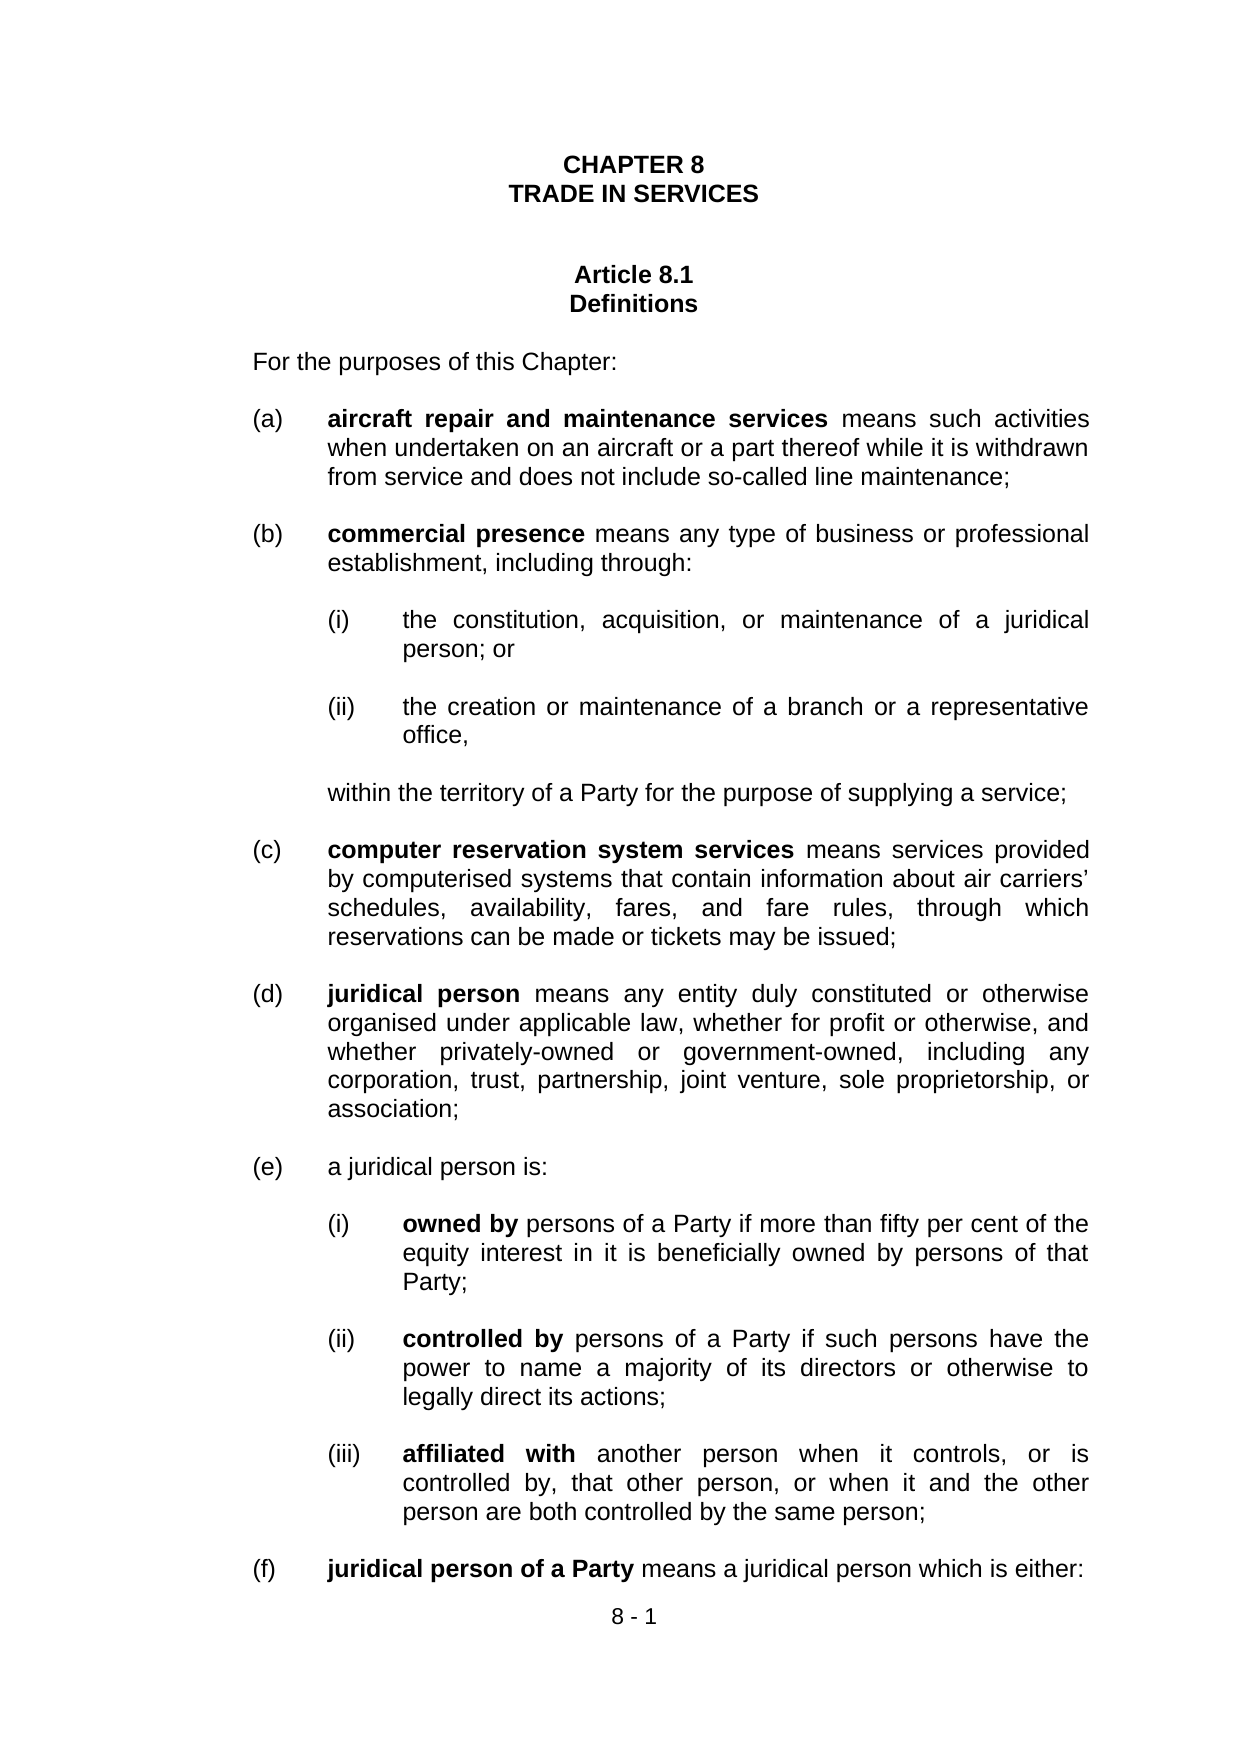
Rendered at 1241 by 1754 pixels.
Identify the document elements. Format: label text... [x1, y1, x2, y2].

text (iii) affiliated with another person when it controls, or is controlled by, that other person, or when it and the other person are both controlled by the same person; [327, 1439, 1090, 1525]
text For the purposes of this Chapter: [252, 346, 1090, 375]
text (i) the constitution, acquisition, or maintenance of a juridical person; or [327, 605, 1090, 663]
subtitle Article 8.1 Definitions [177, 260, 1090, 318]
text (e) a juridical person is: [252, 1151, 1090, 1180]
subtitle CHAPTER 8 TRADE IN SERVICES [177, 150, 1090, 207]
text (c) computer reservation system services means services provided by computerised systems that contain information about air carriers’ schedules, availability, fares, and fare rules, through which reservations can be made or tickets may be issued; [252, 835, 1090, 950]
text (ii) the creation or maintenance of a branch or a representative office, [327, 691, 1090, 749]
text (b) commercial presence means any type of business or professional establishment, including through: [252, 519, 1090, 576]
text (d) juridical person means any entity duly constituted or otherwise organised under applicable law, whether for profit or otherwise, and whether privately-owned or government-owned, including any corporation, trust, partnership, joint venture, sole proprietorship, or association; [252, 979, 1090, 1123]
text (a) aircraft repair and maintenance services means such activities when undertaken on an aircraft or a part thereof while it is withdrawn from service and does not include so-called line maintenance; [252, 404, 1090, 490]
text (f) juridical person of a Party means a juridical person which is either: [252, 1554, 1090, 1583]
text (ii) controlled by persons of a Party if such persons have the power to name a majority of its directors or otherwise to legally direct its actions; [327, 1324, 1090, 1410]
text (i) owned by persons of a Party if more than fifty per cent of the equity interest in it is beneficially owned by persons of that Party; [327, 1209, 1090, 1295]
text within the territory of a Party for the purpose of supplying a service; [252, 778, 1090, 806]
